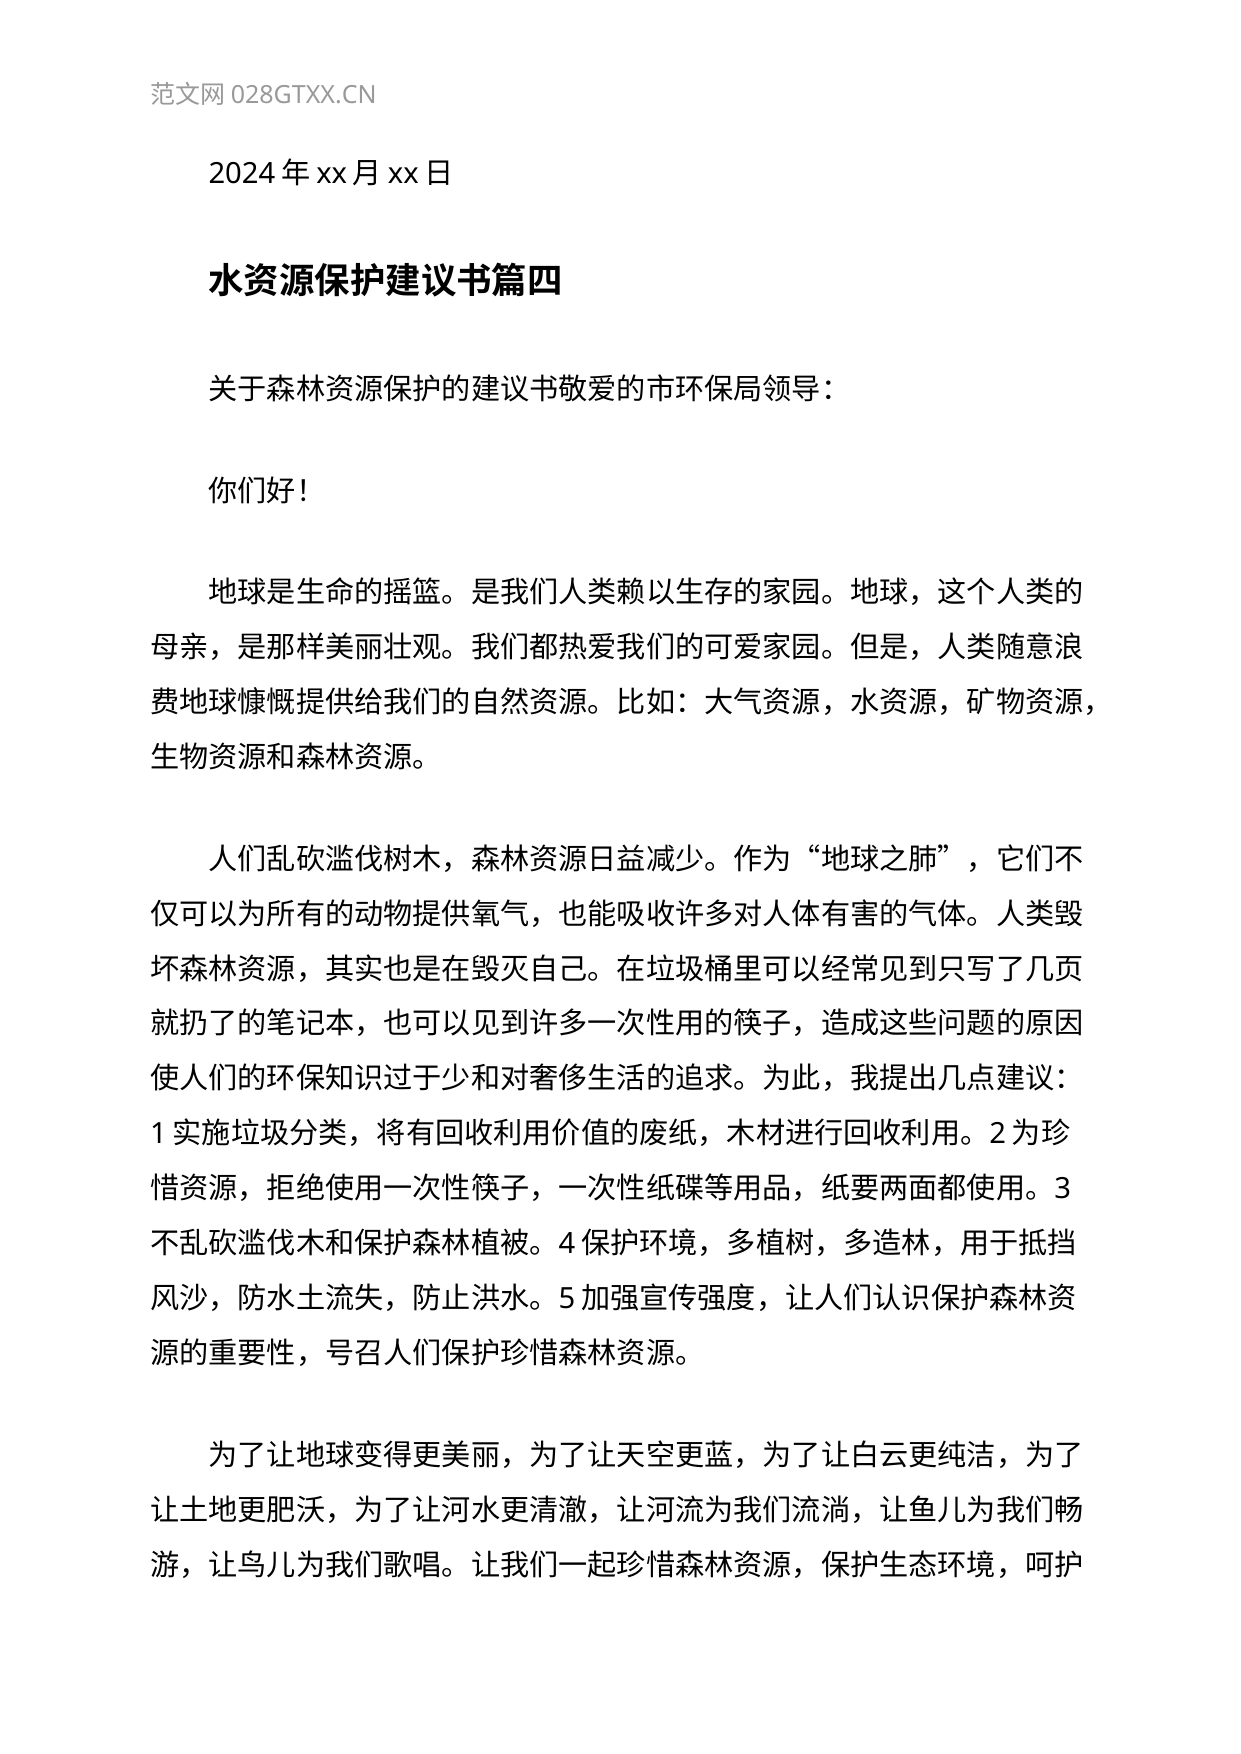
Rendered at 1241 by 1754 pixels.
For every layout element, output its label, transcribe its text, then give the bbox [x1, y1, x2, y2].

text 关于森林资源保护的建议书敬爱的市环保局领导： [150, 365, 1090, 408]
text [150, 1432, 1090, 1584]
text 人们乱砍滥伐树木，森林资源日益减少。作为“地球之肺”，它们不仅可以为所有的动物提供氧气，也能吸收许多对人体有害的气体。人类毁坏森林资源，其实也是在毁灭自己。在垃圾桶里可以经常见到只写了几页就扔了的笔记本，也可以见到许多一次性用的筷子，造成这些问题的原因使人们的环保知识过于少和对奢侈生活的追求。为此，我提出几点建议：1实施垃圾分类，将有回收利用价值的废纸，木材进行回收利用。2为珍惜资源，拒绝使用一次性筷子，一次性纸碟等用品，纸要两面都使用。3不乱砍滥伐木和保护森林植被。4保护环境，多植树，多造林，用于抵挡风沙，防水土流失，防止洪水。5加强宣传强度，让人们认识保护森林资源的重要性，号召人们保护珍惜森林资源。 [150, 835, 1090, 1372]
text 2024年xx月xx日 [150, 150, 1090, 192]
text 地球是生命的摇篮。是我们人类赖以生存的家园。地球，这个人类的母亲，是那样美丽壮观。我们都热爱我们的可爱家园。但是，人类随意浪费地球慷慨提供给我们的自然资源。比如：大气资源，水资源，矿物资源，生物资源和森林资源。 [150, 569, 1090, 776]
text 水资源保护建议书篇四 [150, 252, 1090, 303]
text 你们好！ [150, 467, 1090, 509]
